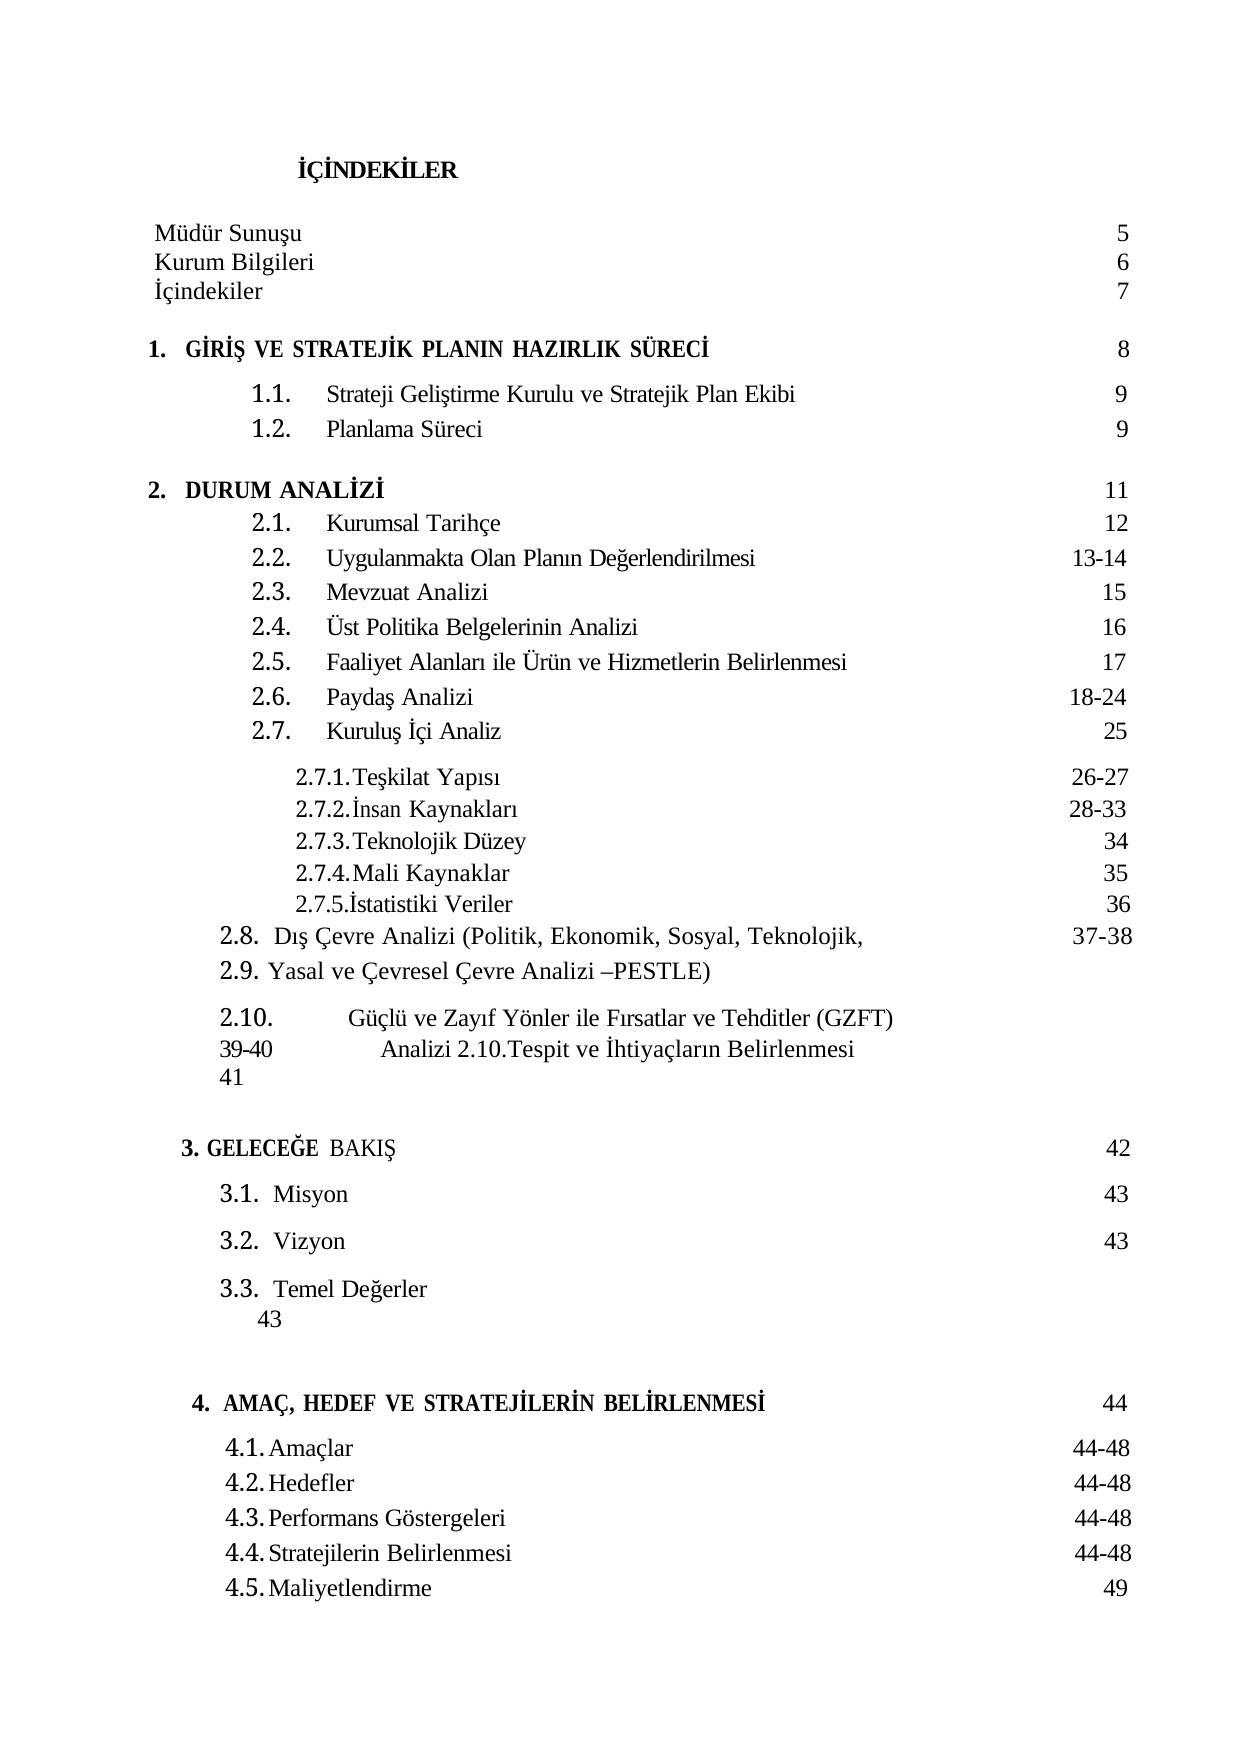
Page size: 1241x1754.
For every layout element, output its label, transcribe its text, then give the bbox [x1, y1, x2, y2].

list Performans Göstergeleri 44-48 [225, 1500, 1198, 1534]
list Kuruluş İçi Analiz 25 [251, 713, 1198, 747]
list Üst Politika Belgelerinin Analizi 16 [251, 608, 1198, 642]
list Teknolojik Düzey 34 [295, 825, 1198, 856]
list Faaliyet Alanları ile Ürün ve Hizmetlerin Belirlenmesi 17 [251, 643, 1198, 677]
list GİRİŞ VE STRATEJİK PLANIN HAZIRLIK SÜRECİ 8 [148, 334, 1198, 363]
list GELECEĞE BAKIŞ 42 [181, 1133, 1198, 1162]
list Maliyetlendirme 49 [225, 1570, 1198, 1604]
list Teşkilat Yapısı 26-27 [295, 760, 1198, 792]
list Güçlü ve Zayıf Yönler ile Fırsatlar ve Tehditler (GZFT) 39-40 Analizi 2.10.Tespit ve İhtiyaçların Belirlenmesi 41 [219, 1000, 1140, 1091]
text İçindekiler 7 [48, 276, 1198, 305]
list Stratejilerin Belirlenmesi 44-48 [225, 1535, 1198, 1569]
text Kurum Bilgileri 6 [48, 247, 1198, 276]
list Planlama Süreci 9 [251, 411, 1198, 445]
list Strateji Geliştirme Kurulu ve Stratejik Plan Ekibi 9 [251, 376, 1198, 410]
list Uygulanmakta Olan Planın Değerlendirilmesi 13-14 [251, 539, 1198, 573]
list Temel Değerler 43 [219, 1270, 1198, 1333]
subtitle İÇİNDEKİLER [48, 155, 1182, 184]
list AMAÇ, HEDEF VE STRATEJİLERİN BELİRLENMESİ 44 [192, 1388, 1198, 1417]
list Mevzuat Analizi 15 [251, 573, 1198, 607]
list İnsan Kaynakları 28-33 [295, 793, 1198, 824]
text 2.7.5.İstatistiki Veriler 36 [295, 889, 1140, 918]
list Misyon 43 [219, 1176, 1198, 1209]
text Müdür Sunuşu 5 [48, 218, 1198, 247]
list Paydaş Analizi 18-24 [251, 678, 1198, 712]
list DURUM ANALİZİ 11 [148, 475, 1198, 503]
list Vizyon 43 [219, 1223, 1198, 1257]
list Kurumsal Tarihçe 12 [251, 504, 1198, 538]
list Dış Çevre Analizi (Politik, Ekonomik, Sosyal, Teknolojik, 37-38 [148, 918, 1155, 952]
list Mali Kaynaklar 35 [295, 857, 1170, 888]
list Yasal ve Çevresel Çevre Analizi –PESTLE) [148, 952, 1155, 986]
list Hedefler 44-48 [225, 1465, 1198, 1499]
list Amaçlar 44-48 [225, 1430, 1198, 1464]
